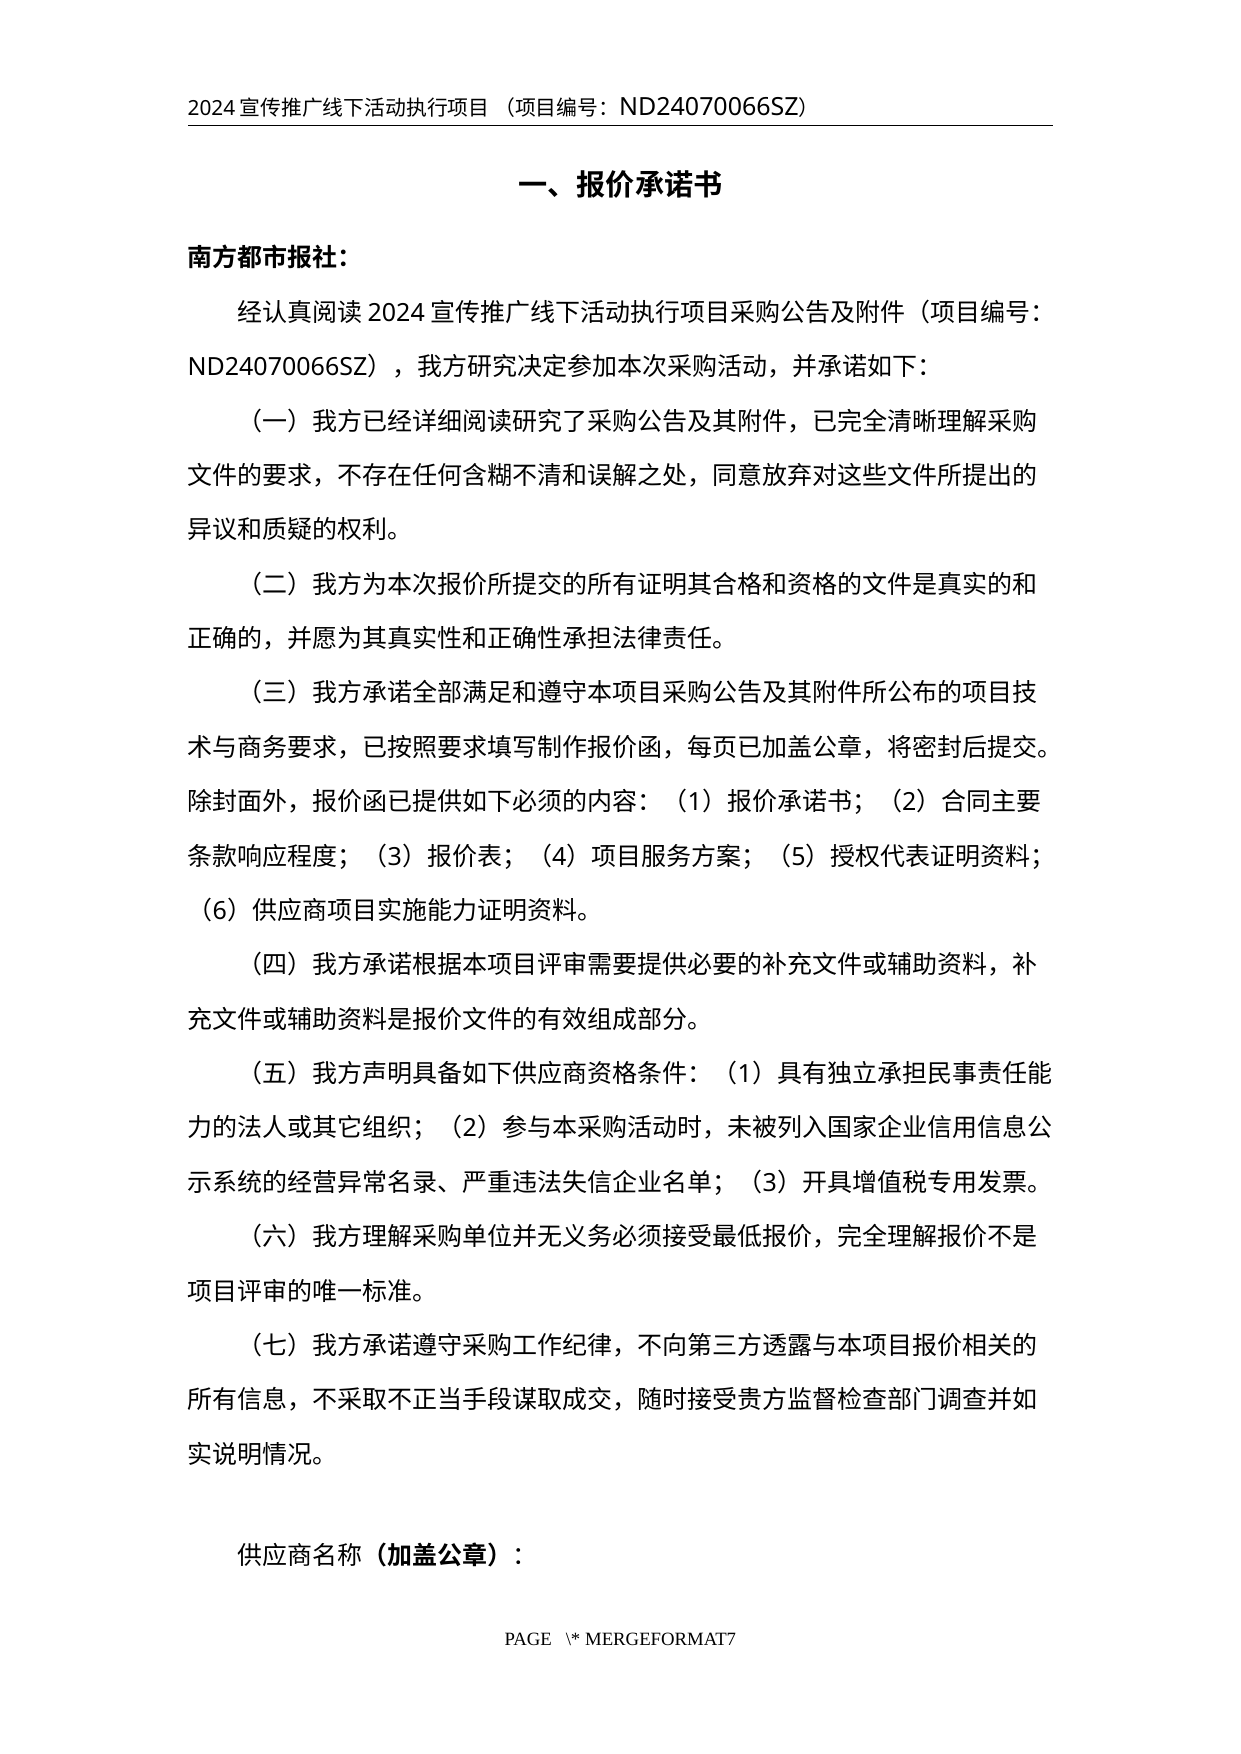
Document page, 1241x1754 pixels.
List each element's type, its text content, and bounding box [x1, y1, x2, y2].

text 经认真阅读2024宣传推广线下活动执行项目采购公告及附件（项目编号：ND24070066SZ），我方研究决定参加本次采购活动，并承诺如下： [187, 292, 1053, 383]
text （六）我方理解采购单位并无义务必须接受最低报价，完全理解报价不是项目评审的唯一标准。 [187, 1217, 1053, 1307]
text （五）我方声明具备如下供应商资格条件：（1）具有独立承担民事责任能力的法人或其它组织；（2）参与本采购活动时，未被列入国家企业信用信息公示系统的经营异常名录、严重违法失信企业名单；（3）开具增值税专用发票。 [187, 1053, 1053, 1198]
title 一、报价承诺书 [187, 162, 1053, 204]
text （三）我方承诺全部满足和遵守本项目采购公告及其附件所公布的项目技术与商务要求，已按照要求填写制作报价函，每页已加盖公章，将密封后提交。除封面外，报价函已提供如下必须的内容：（1）报价承诺书；（2）合同主要条款响应程度；（3）报价表；（4）项目服务方案；（5）授权代表证明资料；（6）供应商项目实施能力证明资料。 [187, 673, 1053, 927]
text 供应商名称（加盖公章）： [187, 1535, 1053, 1572]
text （二）我方为本次报价所提交的所有证明其合格和资格的文件是真实的和正确的，并愿为其真实性和正确性承担法律责任。 [187, 564, 1053, 655]
text （七）我方承诺遵守采购工作纪律，不向第三方透露与本项目报价相关的所有信息，不采取不正当手段谋取成交，随时接受贵方监督检查部门调查并如实说明情况。 [187, 1325, 1053, 1470]
text 南方都市报社： [187, 238, 1053, 274]
text （四）我方承诺根据本项目评审需要提供必要的补充文件或辅助资料，补充文件或辅助资料是报价文件的有效组成部分。 [187, 945, 1053, 1035]
text （一）我方已经详细阅读研究了采购公告及其附件，已完全清晰理解采购文件的要求，不存在任何含糊不清和误解之处，同意放弃对这些文件所提出的异议和质疑的权利。 [187, 401, 1053, 546]
